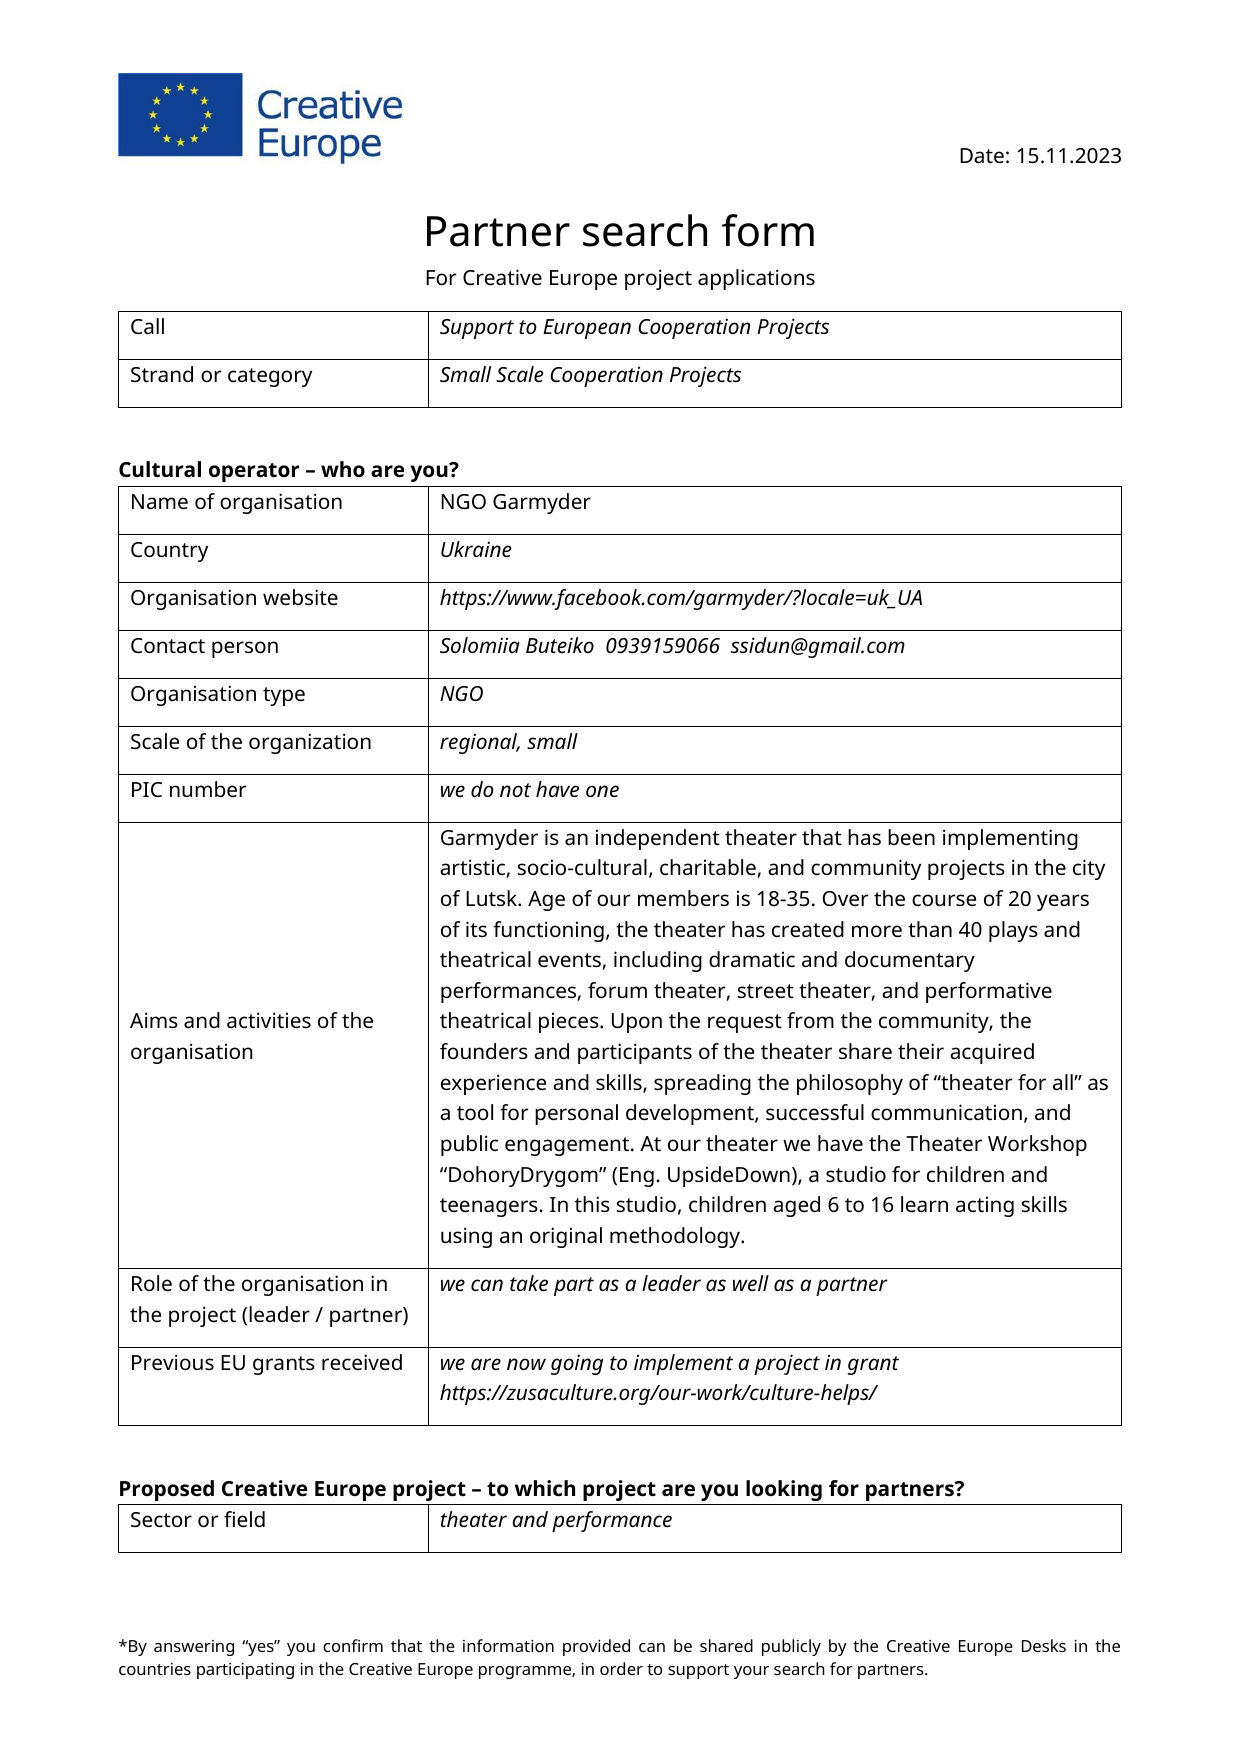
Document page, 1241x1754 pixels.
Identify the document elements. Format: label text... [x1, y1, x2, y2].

table_header Sector or field [119, 1505, 428, 1552]
table_cell https://www.facebook.com/garmyder/?locale=uk_UA [429, 583, 1121, 630]
table_cell Garmyder is an independent theater that has been implementing artistic, socio-cultural, charitable, and community projects in the city of Lutsk. Age of our members is 18-35. Over the course of 20 years of its functioning, the theater has created more than 40 plays and theatrical events, including dramatic and documentary performances, forum theater, street theater, and performative theatrical pieces. Upon the request from the community, the founders and participants of the theater share their acquired experience and skills, spreading the philosophy of “theater for all” as a tool for personal development, successful communication, and public engagement. At our theater we have the Theater Workshop “DohoryDrygom” (Eng. UpsideDown), a studio for children and teenagers. In this studio, children aged 6 to 16 learn acting skills using an original methodology. [429, 823, 1121, 1268]
table_cell regional, small [429, 727, 1121, 774]
table_cell Contact person [119, 631, 428, 678]
table_cell Ukraine [429, 535, 1121, 582]
text For Creative Europe project applications [118, 263, 1122, 292]
table_header Name of organisation [119, 487, 428, 534]
table_cell Solomiia Buteiko 0939159066 ssidun@gmail.com [429, 631, 1121, 678]
table_header NGO Garmyder [429, 487, 1121, 534]
table_header theater and performance [429, 1505, 1121, 1552]
subtitle Cultural operator – who are you? [118, 455, 1122, 483]
table_cell we can take part as a leader as well as a partner [429, 1269, 1121, 1347]
table_cell Country [119, 535, 428, 582]
table_header Support to European Cooperation Projects [429, 312, 1121, 359]
picture [118, 73, 402, 164]
table_cell Previous EU grants received [119, 1348, 428, 1425]
subtitle Partner search form [118, 202, 1122, 259]
table_cell we do not have one [429, 775, 1121, 822]
subtitle Proposed Creative Europe project – to which project are you looking for partners? [118, 1474, 1122, 1502]
table_cell Organisation website [119, 583, 428, 630]
table_cell Scale of the organization [119, 727, 428, 774]
table_cell Organisation type [119, 679, 428, 726]
table_cell Aims and activities of the organisation [119, 823, 428, 1268]
table_cell Strand or category [119, 360, 428, 407]
table_cell we are now going to implement a project in grant https://zusaculture.org/our-work/culture-helps/ [429, 1348, 1121, 1425]
table_cell PIC number [119, 775, 428, 822]
table_cell Role of the organisation in the project (leader / partner) [119, 1269, 428, 1347]
table_cell Small Scale Cooperation Projects [429, 360, 1121, 407]
table_cell NGO [429, 679, 1121, 726]
table_header Call [119, 312, 428, 359]
